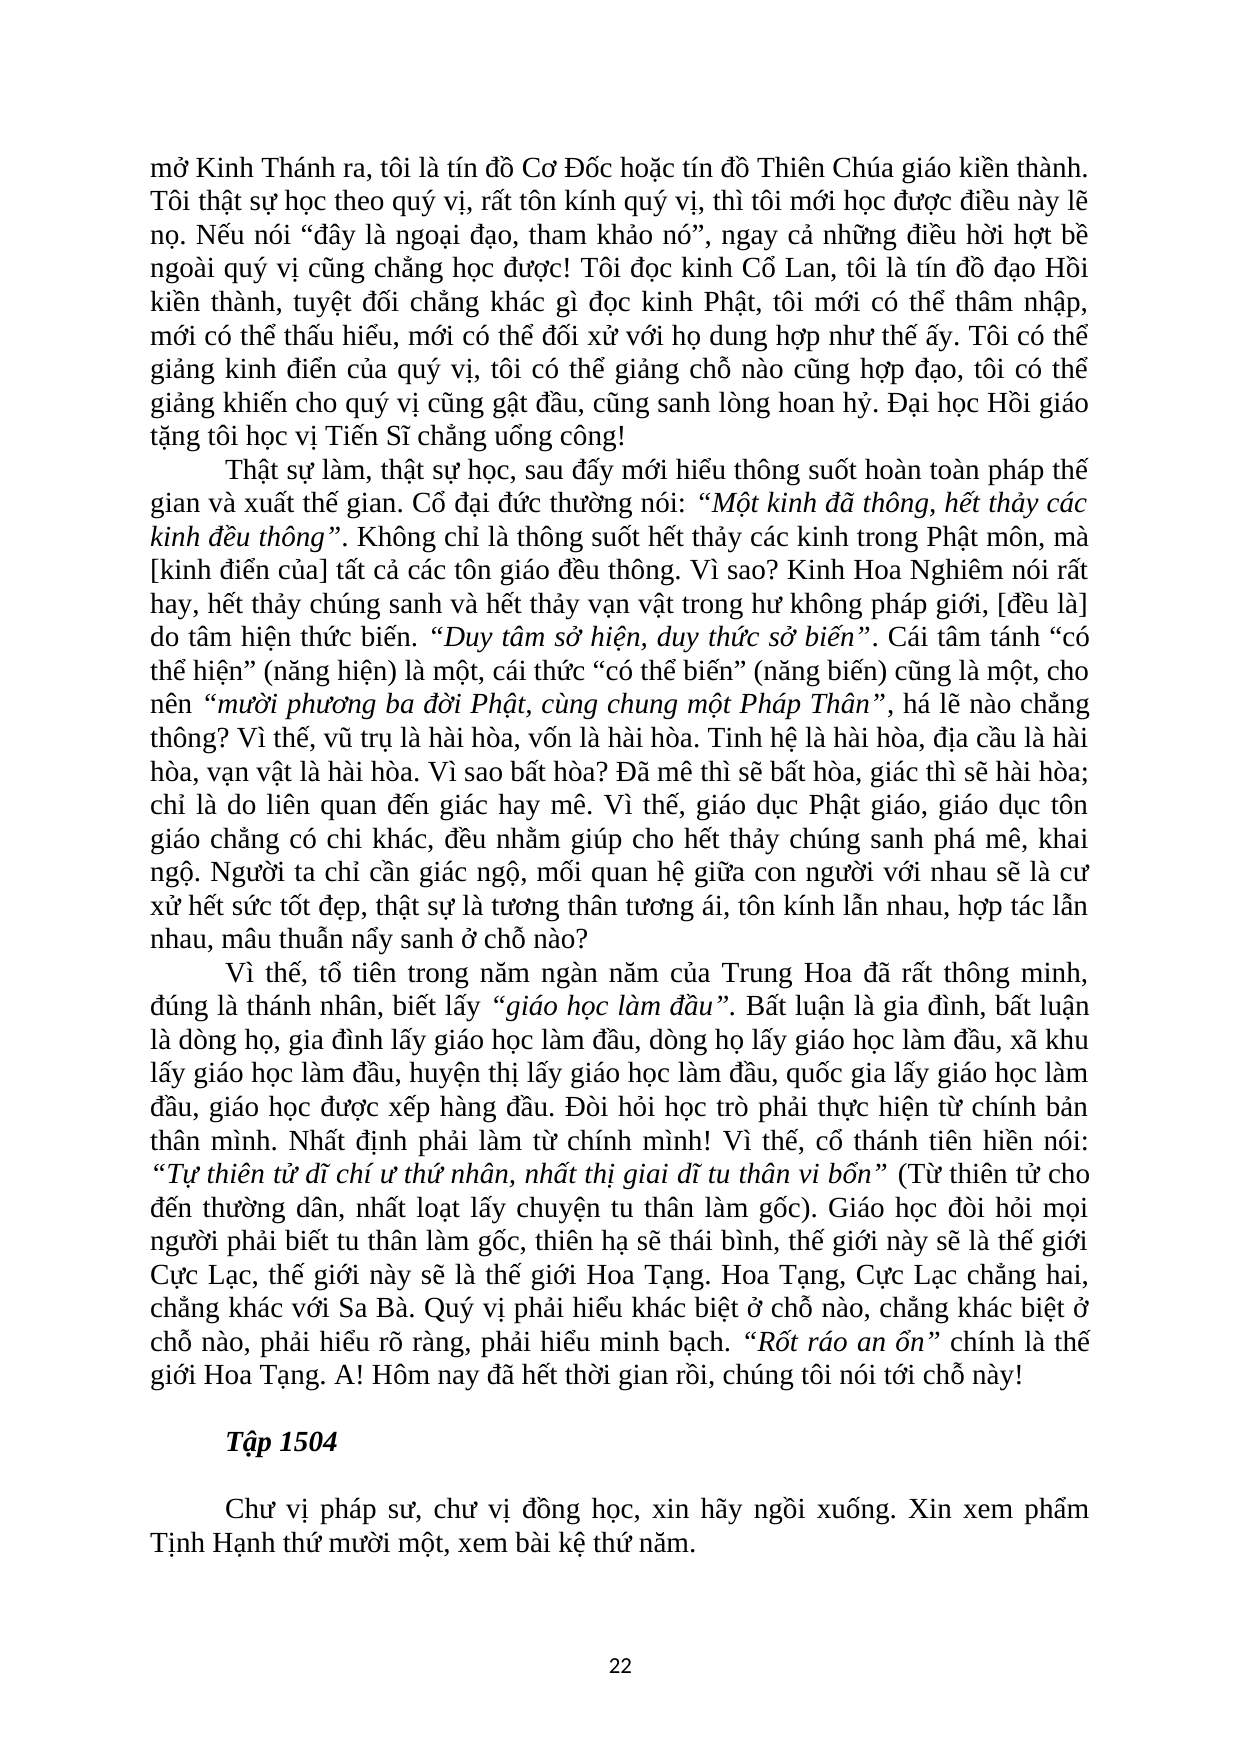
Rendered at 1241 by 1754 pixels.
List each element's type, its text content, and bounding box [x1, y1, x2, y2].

text Thật sự làm, thật sự học, sau đấy mới hiểu thông suốt hoàn toàn pháp thế gian và xuất thế gian. Cổ đại đức thường nói: “Một kinh đã thông, hết thảy các kinh đều thông”. Không chỉ là thông suốt hết thảy các kinh trong Phật môn, mà [kinh điển của] tất cả các tôn giáo đều thông. Vì sao? Kinh Hoa Nghiêm nói rất hay, hết thảy chúng sanh và hết thảy vạn vật trong hư không pháp giới, [đều là] do tâm hiện thức biến. “Duy tâm sở hiện, duy thức sở biến”. Cái tâm tánh “có thể hiện” (năng hiện) là một, cái thức “có thể biến” (năng biến) cũng là một, cho nên “mười phương ba đời Phật, cùng chung một Pháp Thân”, há lẽ nào chẳng thông? Vì thế, vũ trụ là hài hòa, vốn là hài hòa. Tinh hệ là hài hòa, địa cầu là hài hòa, vạn vật là hài hòa. Vì sao bất hòa? Đã mê thì sẽ bất hòa, giác thì sẽ hài hòa; chỉ là do liên quan đến giác hay mê. Vì thế, giáo dục Phật giáo, giáo dục tôn giáo chẳng có chi khác, đều nhằm giúp cho hết thảy chúng sanh phá mê, khai ngộ. Người ta chỉ cần giác ngộ, mối quan hệ giữa con người với nhau sẽ là cư xử hết sức tốt đẹp, thật sự là tương thân tương ái, tôn kính lẫn nhau, hợp tác lẫn nhau, mâu thuẫn nẩy sanh ở chỗ nào? [150, 452, 1090, 955]
text Chư vị pháp sư, chư vị đồng học, xin hãy ngồi xuống. Xin xem phẩm Tịnh Hạnh thứ mười một, xem bài kệ thứ năm. [150, 1492, 1090, 1559]
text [150, 150, 1090, 452]
text Vì thế, tổ tiên trong năm ngàn năm của Trung Hoa đã rất thông minh, đúng là thánh nhân, biết lấy “giáo học làm đầu”. Bất luận là gia đình, bất luận là dòng họ, gia đình lấy giáo học làm đầu, dòng họ lấy giáo học làm đầu, xã khu lấy giáo học làm đầu, huyện thị lấy giáo học làm đầu, quốc gia lấy giáo học làm đầu, giáo học được xếp hàng đầu. Đòi hỏi học trò phải thực hiện từ chính bản thân mình. Nhất định phải làm từ chính mình! Vì thế, cổ thánh tiên hiền nói: “Tự thiên tử dĩ chí ư thứ nhân, nhất thị giai dĩ tu thân vi bổn” (Từ thiên tử cho đến thường dân, nhất loạt lấy chuyện tu thân làm gốc). Giáo học đòi hỏi mọi người phải biết tu thân làm gốc, thiên hạ sẽ thái bình, thế giới này sẽ là thế giới Cực Lạc, thế giới này sẽ là thế giới Hoa Tạng. Hoa Tạng, Cực Lạc chẳng hai, chẳng khác với Sa Bà. Quý vị phải hiểu khác biệt ở chỗ nào, chẳng khác biệt ở chỗ nào, phải hiểu rõ ràng, phải hiểu minh bạch. “Rốt ráo an ổn” chính là thế giới Hoa Tạng. A! Hôm nay đã hết thời gian rồi, chúng tôi nói tới chỗ này! [150, 955, 1090, 1391]
text Tập 1504 [150, 1424, 1090, 1458]
